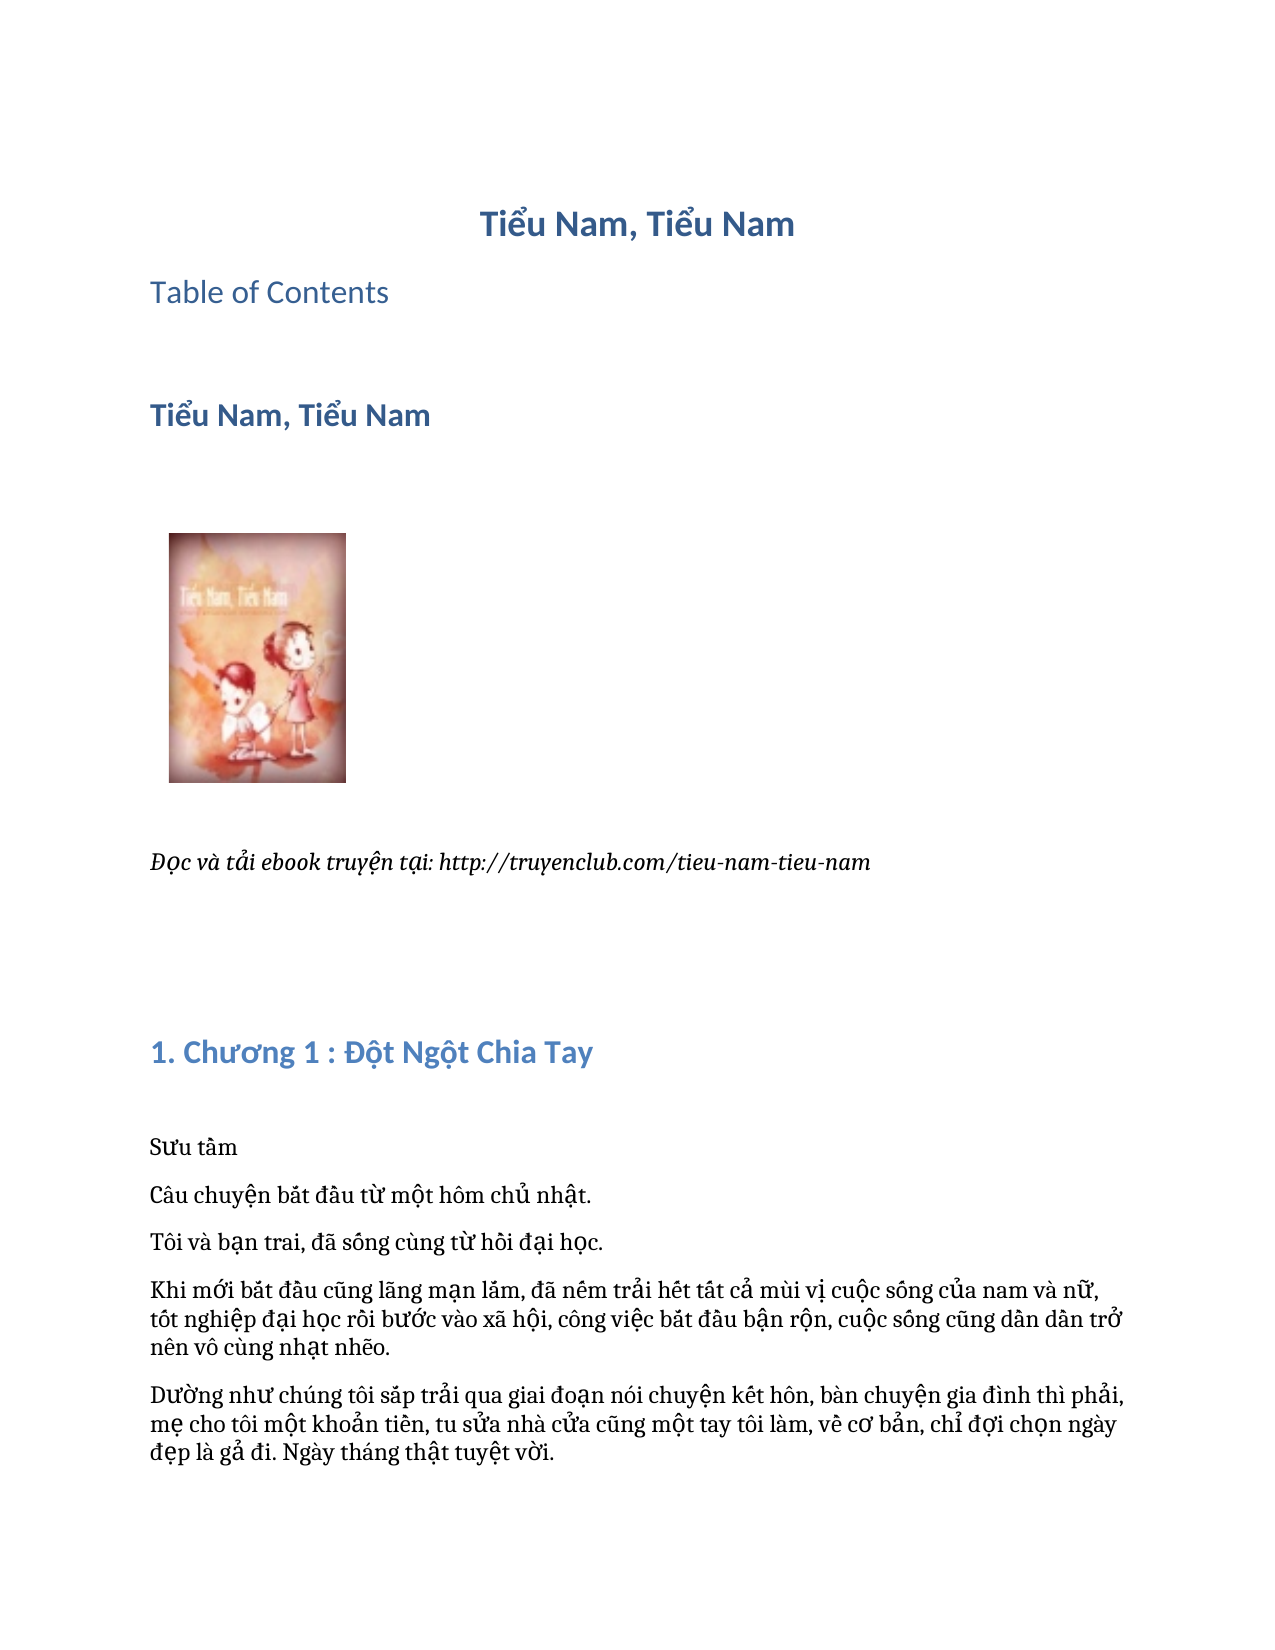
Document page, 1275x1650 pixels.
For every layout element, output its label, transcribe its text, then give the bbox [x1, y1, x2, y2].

title Tiểu Nam, Tiểu Nam [150, 200, 1125, 246]
picture [168, 533, 346, 783]
text Đọc và tải ebook truyện tại: http://truyenclub.com/tieu-nam-tieu-nam [150, 791, 1125, 906]
text Tôi và bạn trai, đã sống cùng từ hồi đại học. [150, 1228, 1125, 1257]
text Câu chuyện bắt đầu từ một hôm chủ nhật. [150, 1181, 1125, 1209]
subtitle Tiểu Nam, Tiểu Nam [150, 393, 1125, 434]
subtitle 1. Chương 1 : Đột Ngột Chia Tay [150, 1031, 1125, 1072]
text Dường như chúng tôi sắp trải qua giai đoạn nói chuyện kết hôn, bàn chuyện gia đình thì phải, mẹ cho tôi một khoản tiền, tu sửa nhà cửa cũng một tay tôi làm, về cơ bản, chỉ đợi chọn ngày đẹp là gả đi. Ngày tháng thật tuyệt vời. [150, 1381, 1125, 1467]
text Sưu tầm [150, 1076, 1125, 1162]
table_header [139, 529, 1275, 787]
text Khi mới bắt đầu cũng lãng mạn lắm, đã nếm trải hết tất cả mùi vị cuộc sống của nam và nữ, tốt nghiệp đại học rồi bước vào xã hội, công việc bắt đầu bận rộn, cuộc sống cũng dần dần trở nên vô cùng nhạt nhẽo. [150, 1276, 1125, 1362]
